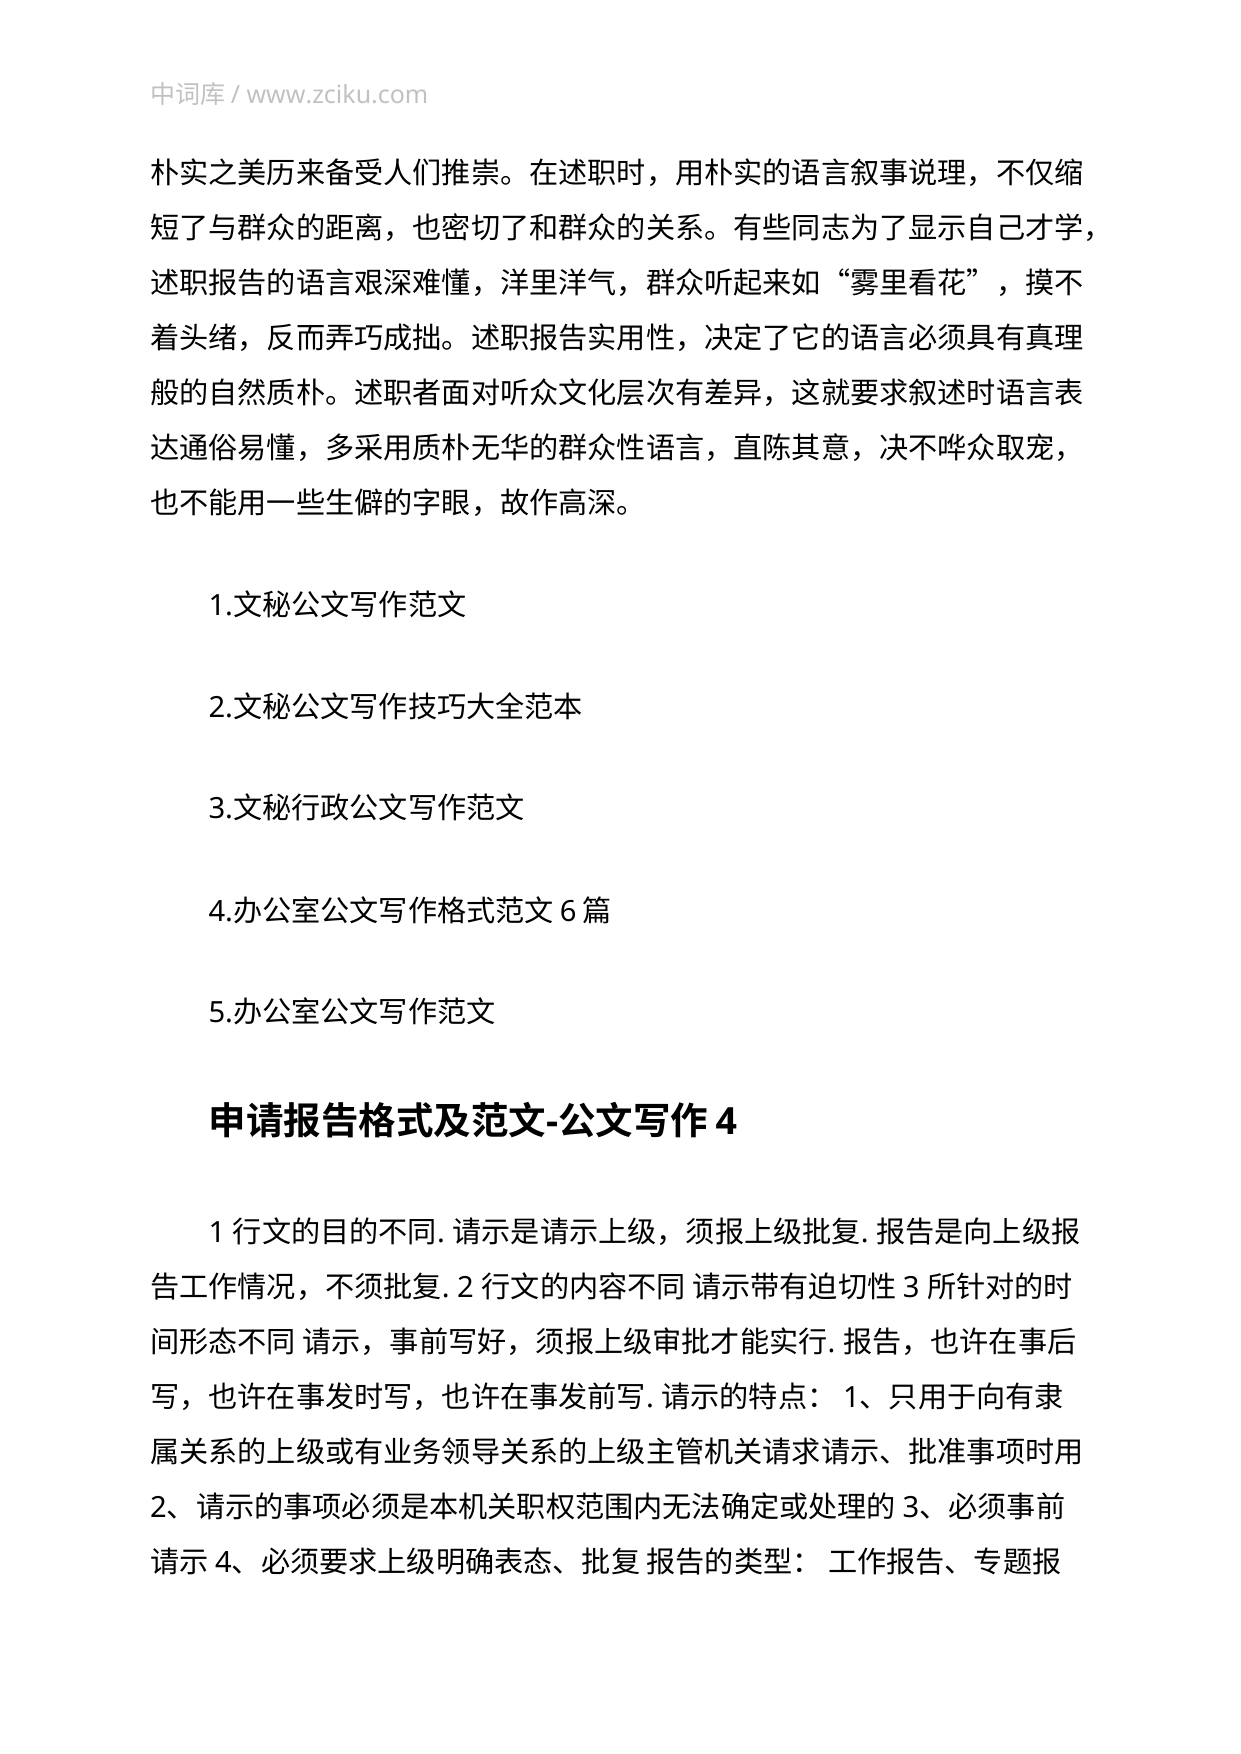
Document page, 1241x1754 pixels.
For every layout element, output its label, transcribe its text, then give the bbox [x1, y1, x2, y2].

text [150, 150, 1090, 522]
text 2.文秘公文写作技巧大全范本 [150, 683, 1090, 726]
text 3.文秘行政公文写作范文 [150, 785, 1090, 827]
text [150, 1209, 1090, 1581]
text 1.文秘公文写作范文 [150, 581, 1090, 623]
text 4.办公室公文写作格式范文6篇 [150, 887, 1090, 929]
text 5.办公室公文写作范文 [150, 989, 1090, 1031]
text 申请报告格式及范文-公文写作4 [150, 1091, 1090, 1146]
